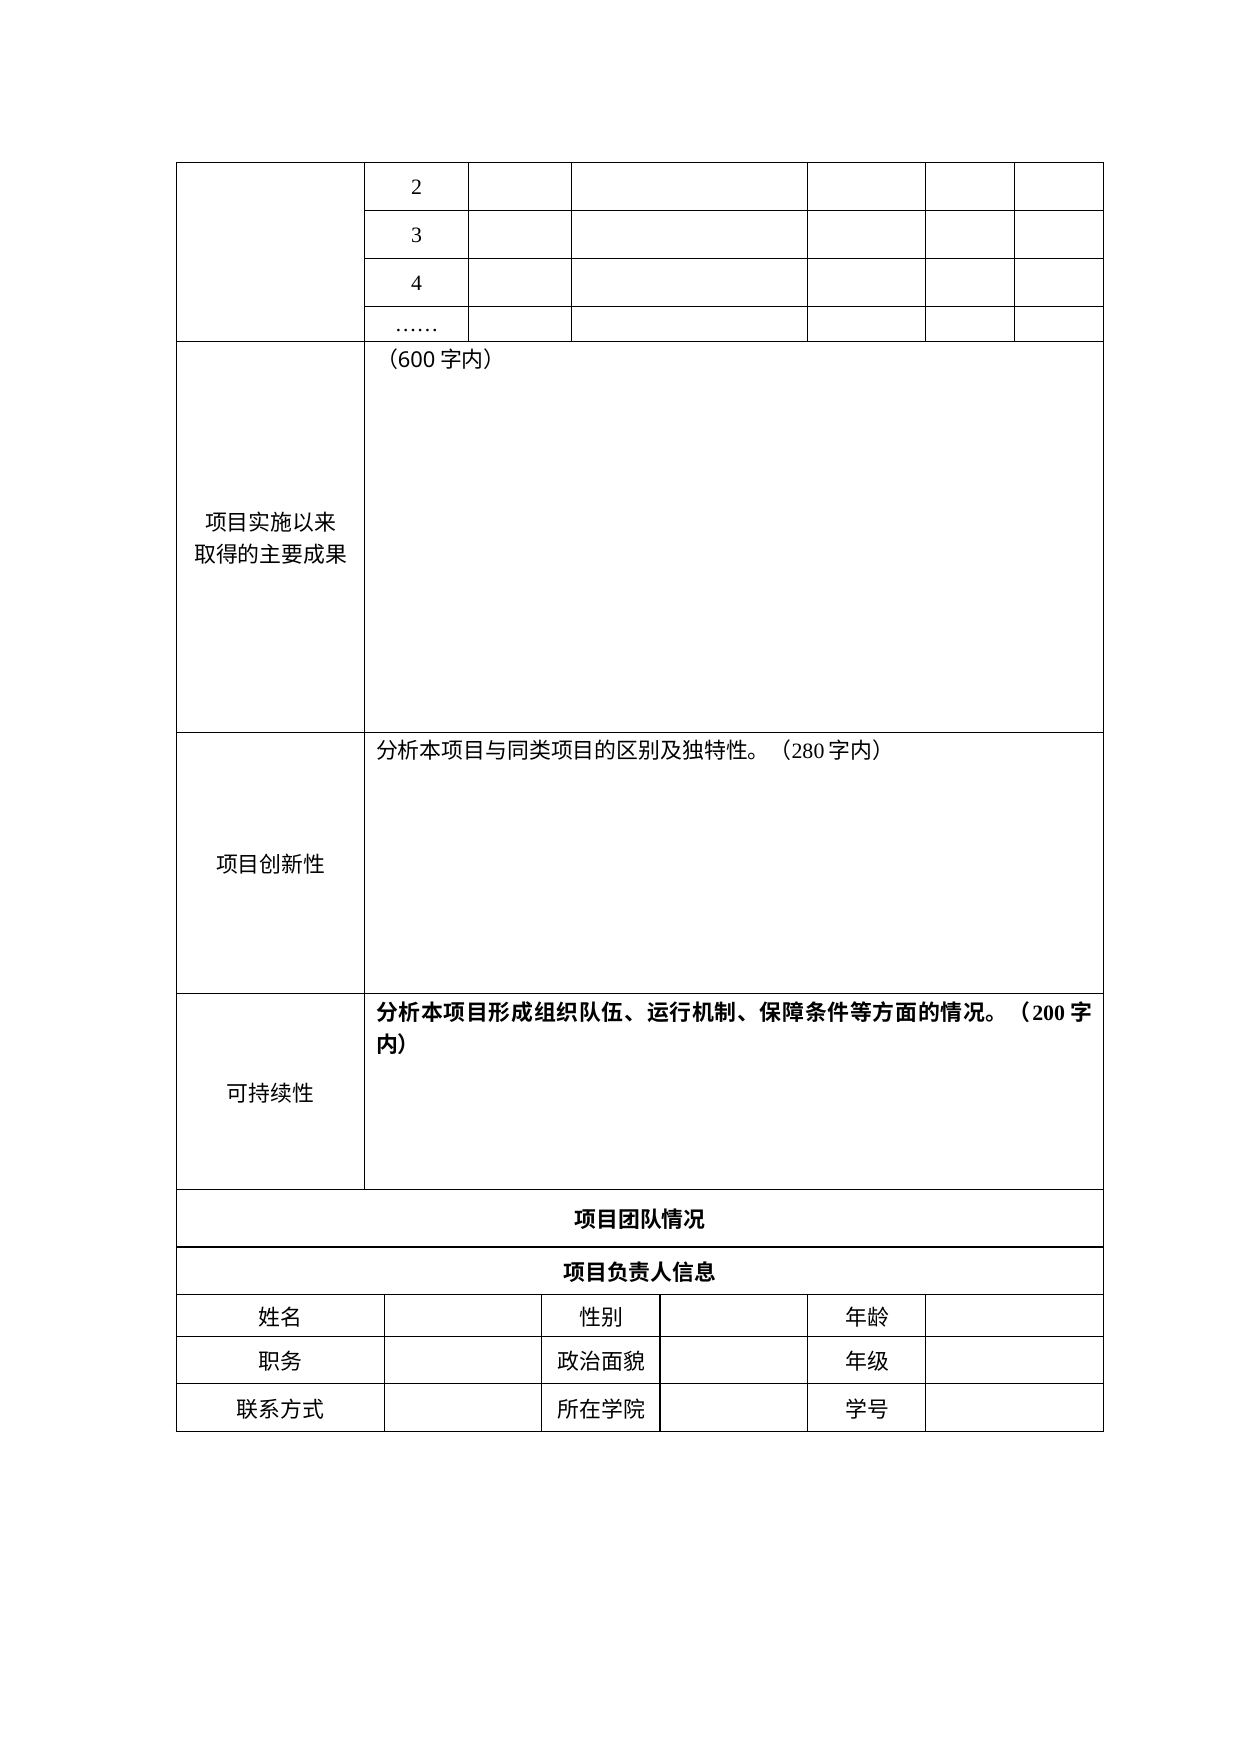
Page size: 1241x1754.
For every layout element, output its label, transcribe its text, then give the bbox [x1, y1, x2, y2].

table_cell [469, 307, 571, 341]
table_cell [572, 211, 807, 258]
table_cell [926, 259, 1014, 306]
table_cell …… [365, 307, 468, 341]
table_cell 4 [365, 259, 468, 306]
table_cell [926, 1295, 1103, 1336]
table_cell [572, 259, 807, 306]
table_cell [808, 163, 925, 210]
table_cell 职务 [177, 1337, 384, 1383]
table_cell [661, 1384, 807, 1431]
table_cell 分析本项目与同类项目的区别及独特性。（280字内） [365, 733, 1103, 993]
table_cell [1015, 211, 1103, 258]
table_cell [572, 307, 807, 341]
table_cell 项目创新性 [177, 733, 364, 993]
table_cell 2 [365, 163, 468, 210]
table_cell [926, 1384, 1103, 1431]
table_cell [469, 211, 571, 258]
table_cell [926, 163, 1014, 210]
table_cell 学号 [808, 1384, 925, 1431]
table_cell 所在学院 [542, 1384, 659, 1431]
table_cell [808, 307, 925, 341]
table_cell （600字内） [365, 342, 1103, 732]
table_cell [469, 259, 571, 306]
table_cell 项目负责人信息 [177, 1248, 1103, 1294]
table_cell 政治面貌 [542, 1337, 659, 1383]
table_cell [661, 1295, 807, 1336]
table_cell [926, 211, 1014, 258]
table_cell [385, 1337, 541, 1383]
table_cell [385, 1295, 541, 1336]
table_cell 性别 [542, 1295, 659, 1336]
table_cell [1015, 307, 1103, 341]
table_cell 项目团队情况 [177, 1190, 1103, 1246]
table_cell [926, 1337, 1103, 1383]
table_cell [1015, 163, 1103, 210]
table_cell 项目实施以来 取得的主要成果 [177, 342, 364, 732]
table_cell 联系方式 [177, 1384, 384, 1431]
table_cell [469, 163, 571, 210]
table_cell [926, 307, 1014, 341]
table_cell [572, 163, 807, 210]
table_cell 3 [365, 211, 468, 258]
table_cell 分析本项目形成组织队伍、运行机制、保障条件等方面的情况。（200字内） [365, 994, 1103, 1189]
table_cell [385, 1384, 541, 1431]
table_cell [661, 1337, 807, 1383]
table_cell 可持续性 [177, 994, 364, 1189]
table_cell [1015, 259, 1103, 306]
table_cell 年龄 [808, 1295, 925, 1336]
table_cell 姓名 [177, 1295, 384, 1336]
table_cell [808, 211, 925, 258]
table_cell 年级 [808, 1337, 925, 1383]
table_cell [808, 259, 925, 306]
